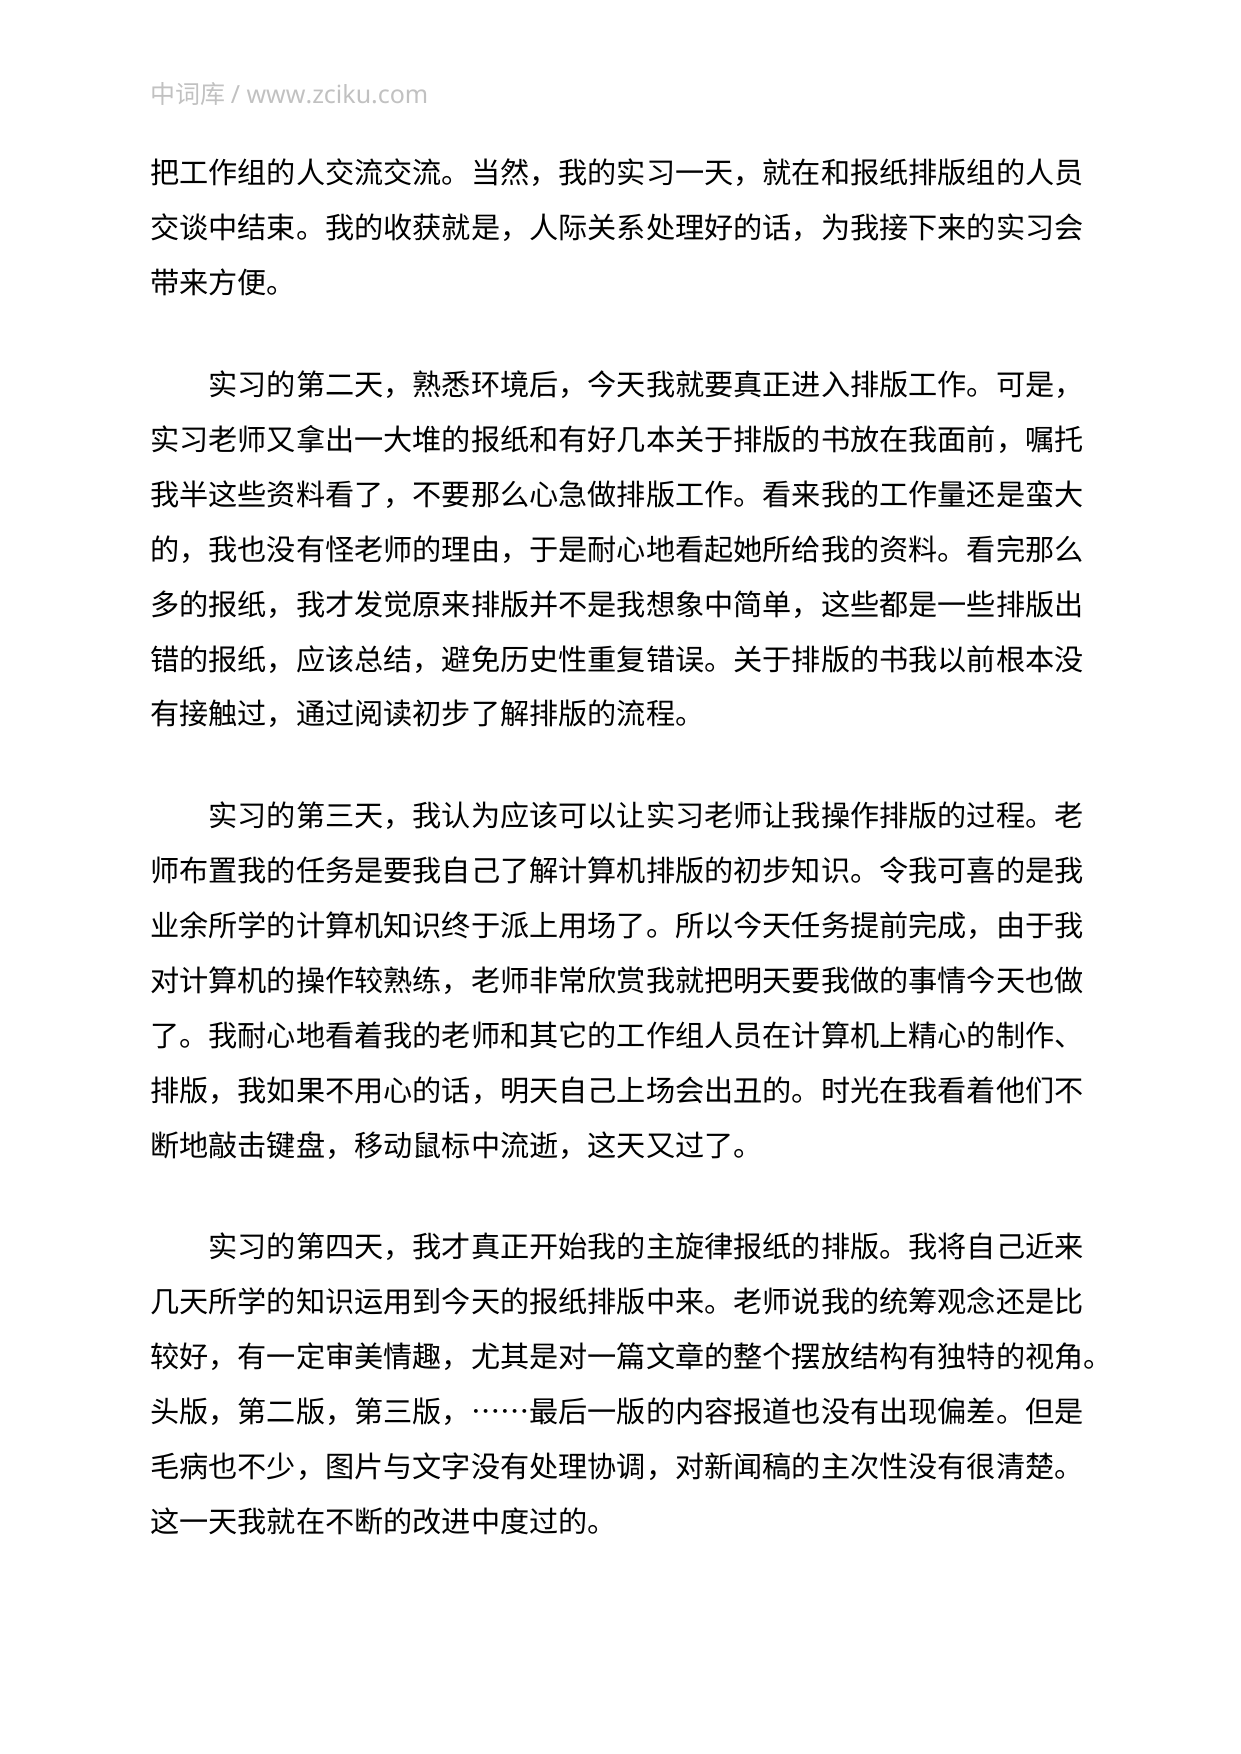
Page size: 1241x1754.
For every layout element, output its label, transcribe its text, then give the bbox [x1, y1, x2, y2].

text 实习的第三天，我认为应该可以让实习老师让我操作排版的过程。老师布置我的任务是要我自己了解计算机排版的初步知识。令我可喜的是我业余所学的计算机知识终于派上用场了。所以今天任务提前完成，由于我对计算机的操作较熟练，老师非常欣赏我就把明天要我做的事情今天也做了。我耐心地看着我的老师和其它的工作组人员在计算机上精心的制作、排版，我如果不用心的话，明天自己上场会出丑的。时光在我看着他们不断地敲击键盘，移动鼠标中流逝，这天又过了。 [150, 793, 1090, 1164]
text 实习的第四天，我才真正开始我的主旋律报纸的排版。我将自己近来几天所学的知识运用到今天的报纸排版中来。老师说我的统筹观念还是比较好，有一定审美情趣，尤其是对一篇文章的整个摆放结构有独特的视角。头版，第二版，第三版，……最后一版的内容报道也没有出现偏差。但是毛病也不少，图片与文字没有处理协调，对新闻稿的主次性没有很清楚。这一天我就在不断的改进中度过的。 [150, 1224, 1090, 1541]
text 实习的第二天，熟悉环境后，今天我就要真正进入排版工作。可是，实习老师又拿出一大堆的报纸和有好几本关于排版的书放在我面前，嘱托我半这些资料看了，不要那么心急做排版工作。看来我的工作量还是蛮大的，我也没有怪老师的理由，于是耐心地看起她所给我的资料。看完那么多的报纸，我才发觉原来排版并不是我想象中简单，这些都是一些排版出错的报纸，应该总结，避免历史性重复错误。关于排版的书我以前根本没有接触过，通过阅读初步了解排版的流程。 [150, 362, 1090, 733]
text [150, 150, 1090, 302]
